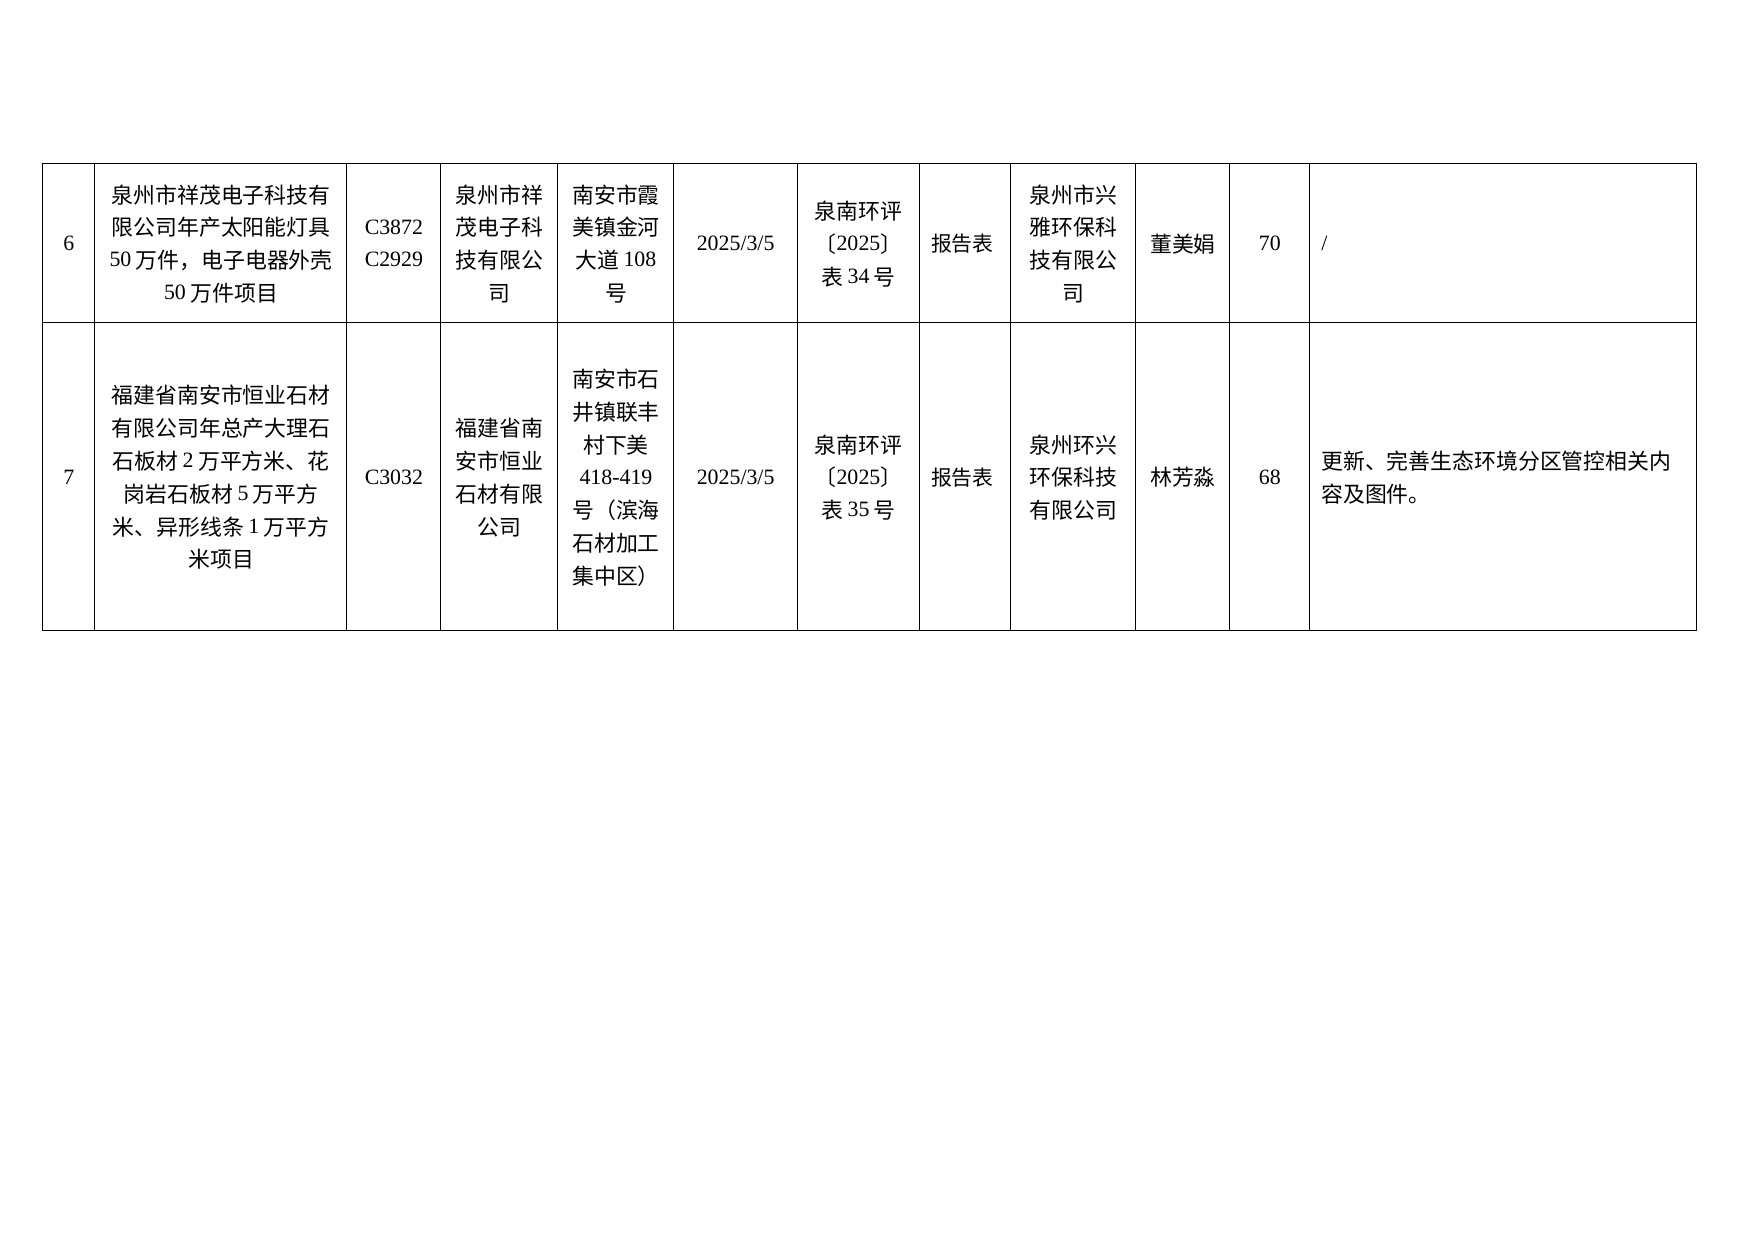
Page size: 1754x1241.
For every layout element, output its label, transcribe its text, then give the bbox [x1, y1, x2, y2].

table_cell 更新、完善生态环境分区管控相关内容及图件。 [1310, 323, 1696, 629]
table_cell 福建省南安市恒业石材有限公司年总产大理石石板材2万平方米、花岗岩石板材5万平方米、异形线条1万平方米项目 [95, 323, 346, 629]
table_cell 泉南环评〔2025〕表35号 [798, 323, 919, 629]
table_cell 7 [43, 323, 94, 629]
table_cell 福建省南安市恒业石材有限公司 [441, 323, 557, 629]
table_cell 董美娟 [1136, 164, 1229, 322]
table_cell 林芳淼 [1136, 323, 1229, 629]
table_cell 68 [1230, 323, 1309, 629]
table_cell 报告表 [920, 164, 1010, 322]
table_cell 6 [43, 164, 94, 322]
table_cell 南安市石井镇联丰村下美418-419号（滨海石材加工集中区） [558, 323, 673, 629]
table_cell 南安市霞美镇金河大道108号 [558, 164, 673, 322]
table_cell 泉南环评〔2025〕表34号 [798, 164, 919, 322]
table_cell C3872 C2929 [347, 164, 440, 322]
table_cell 泉州环兴环保科技有限公司 [1011, 323, 1135, 629]
table_cell C3032 [347, 323, 440, 629]
table_cell 泉州市祥茂电子科技有限公司 [441, 164, 557, 322]
table_cell 泉州市兴雅环保科技有限公司 [1011, 164, 1135, 322]
table_cell 2025/3/5 [674, 164, 797, 322]
table_cell 2025/3/5 [674, 323, 797, 629]
table_cell 报告表 [920, 323, 1010, 629]
table_cell / [1310, 164, 1696, 322]
table_cell 70 [1230, 164, 1309, 322]
table_cell 泉州市祥茂电子科技有限公司年产太阳能灯具50万件，电子电器外壳50万件项目 [95, 164, 346, 322]
